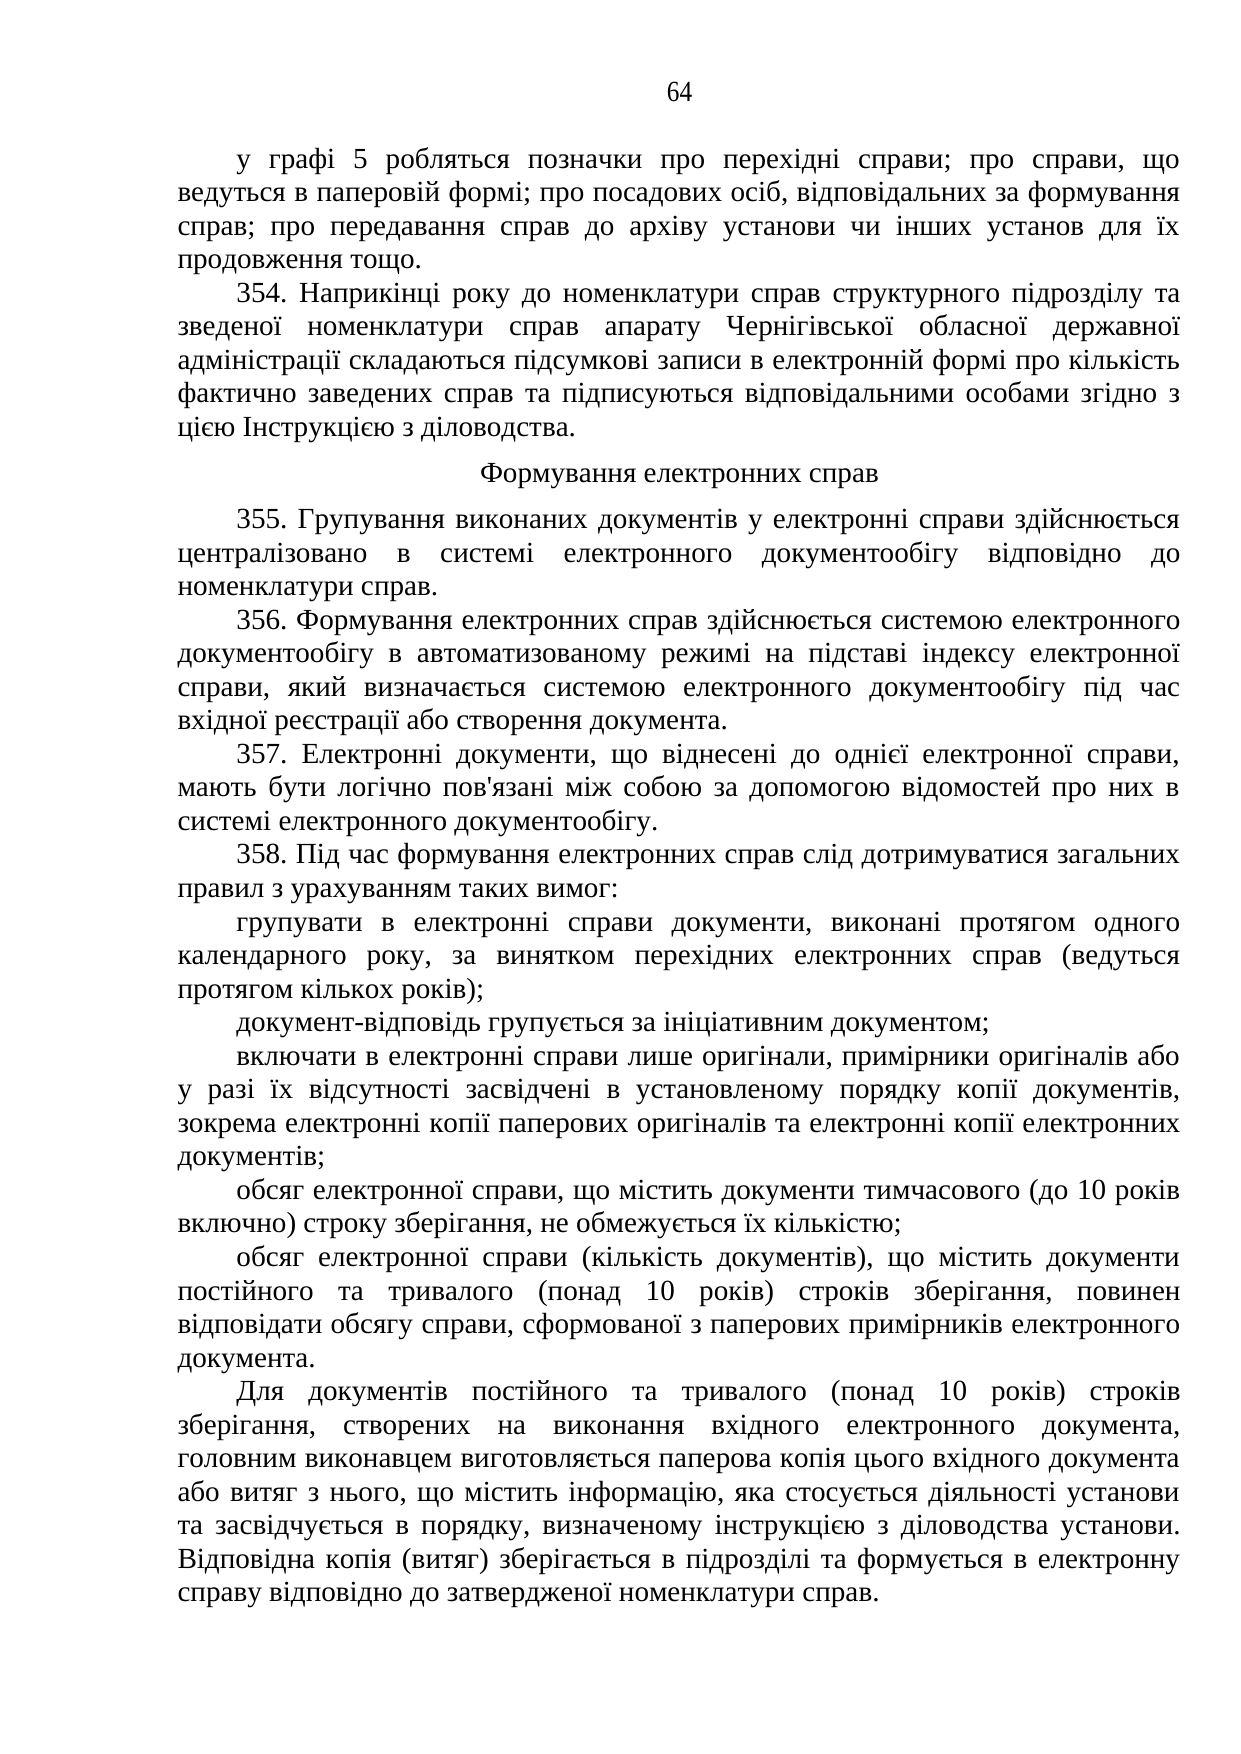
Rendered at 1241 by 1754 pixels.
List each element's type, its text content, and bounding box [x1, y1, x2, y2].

text обсяг електронної справи (кількість документів), що містить документи постійного та тривалого (понад 10 років) строків зберігання, повинен відповідати обсягу справи, сформованої з паперових примірників електронного документа. [177, 1239, 1181, 1373]
text обсяг електронної справи, що містить документи тимчасового (до 10 років включно) строку зберігання, не обмежується їх кількістю; [177, 1172, 1181, 1239]
text 357. Електронні документи, що віднесені до однієї електронної справи, мають бути логічно пов'язані між собою за допомогою відомостей про них в системі електронного документообігу. [177, 736, 1181, 837]
text у графі 5 робляться позначки про перехідні справи; про справи, що ведуться в паперовій формі; про посадових осіб, відповідальних за формування справ; про передавання справ до архіву установи чи інших установ для їх продовження тощо. [177, 141, 1181, 275]
text 356. Формування електронних справ здійснюється системою електронного документообігу в автоматизованому режимі на підставі індексу електронної справи, який визначається системою електронного документообігу під час вхідної реєстрації або створення документа. [177, 602, 1181, 736]
text документ-відповідь групується за ініціативним документом; [177, 1004, 1181, 1038]
text Формування електронних справ [177, 455, 1181, 489]
text 358. Під час формування електронних справ слід дотримуватися загальних правил з урахуванням таких вимог: [177, 837, 1181, 904]
text Для документів постійного та тривалого (понад 10 років) строків зберігання, створених на виконання вхідного електронного документа, головним виконавцем виготовляється паперова копія цього вхідного документа або витяг з нього, що містить інформацію, яка стосується діяльності установи та засвідчується в порядку, визначеному інструкцією з діловодства установи. Відповідна копія (витяг) зберігається в підрозділі та формується в електронну справу відповідно до затвердженої номенклатури справ. [177, 1373, 1181, 1608]
text 354. Наприкінці року до номенклатури справ структурного підрозділу та зведеної номенклатури справ апарату Чернігівської обласної державної адміністрації складаються підсумкові записи в електронній формі про кількість фактично заведених справ та підписуються відповідальними особами згідно з цією Інструкцією з діловодства. [177, 275, 1181, 443]
text включати в електронні справи лише оригінали, примірники оригіналів або у разі їх відсутності засвідчені в установленому порядку копії документів, зокрема електронні копії паперових оригіналів та електронні копії електронних документів; [177, 1038, 1181, 1172]
text групувати в електронні справи документи, виконані протягом одного календарного року, за винятком перехідних електронних справ (ведуться протягом кількох років); [177, 904, 1181, 1004]
text 355. Групування виконаних документів у електронні справи здійснюється централізовано в системі електронного документообігу відповідно до номенклатури справ. [177, 501, 1181, 602]
